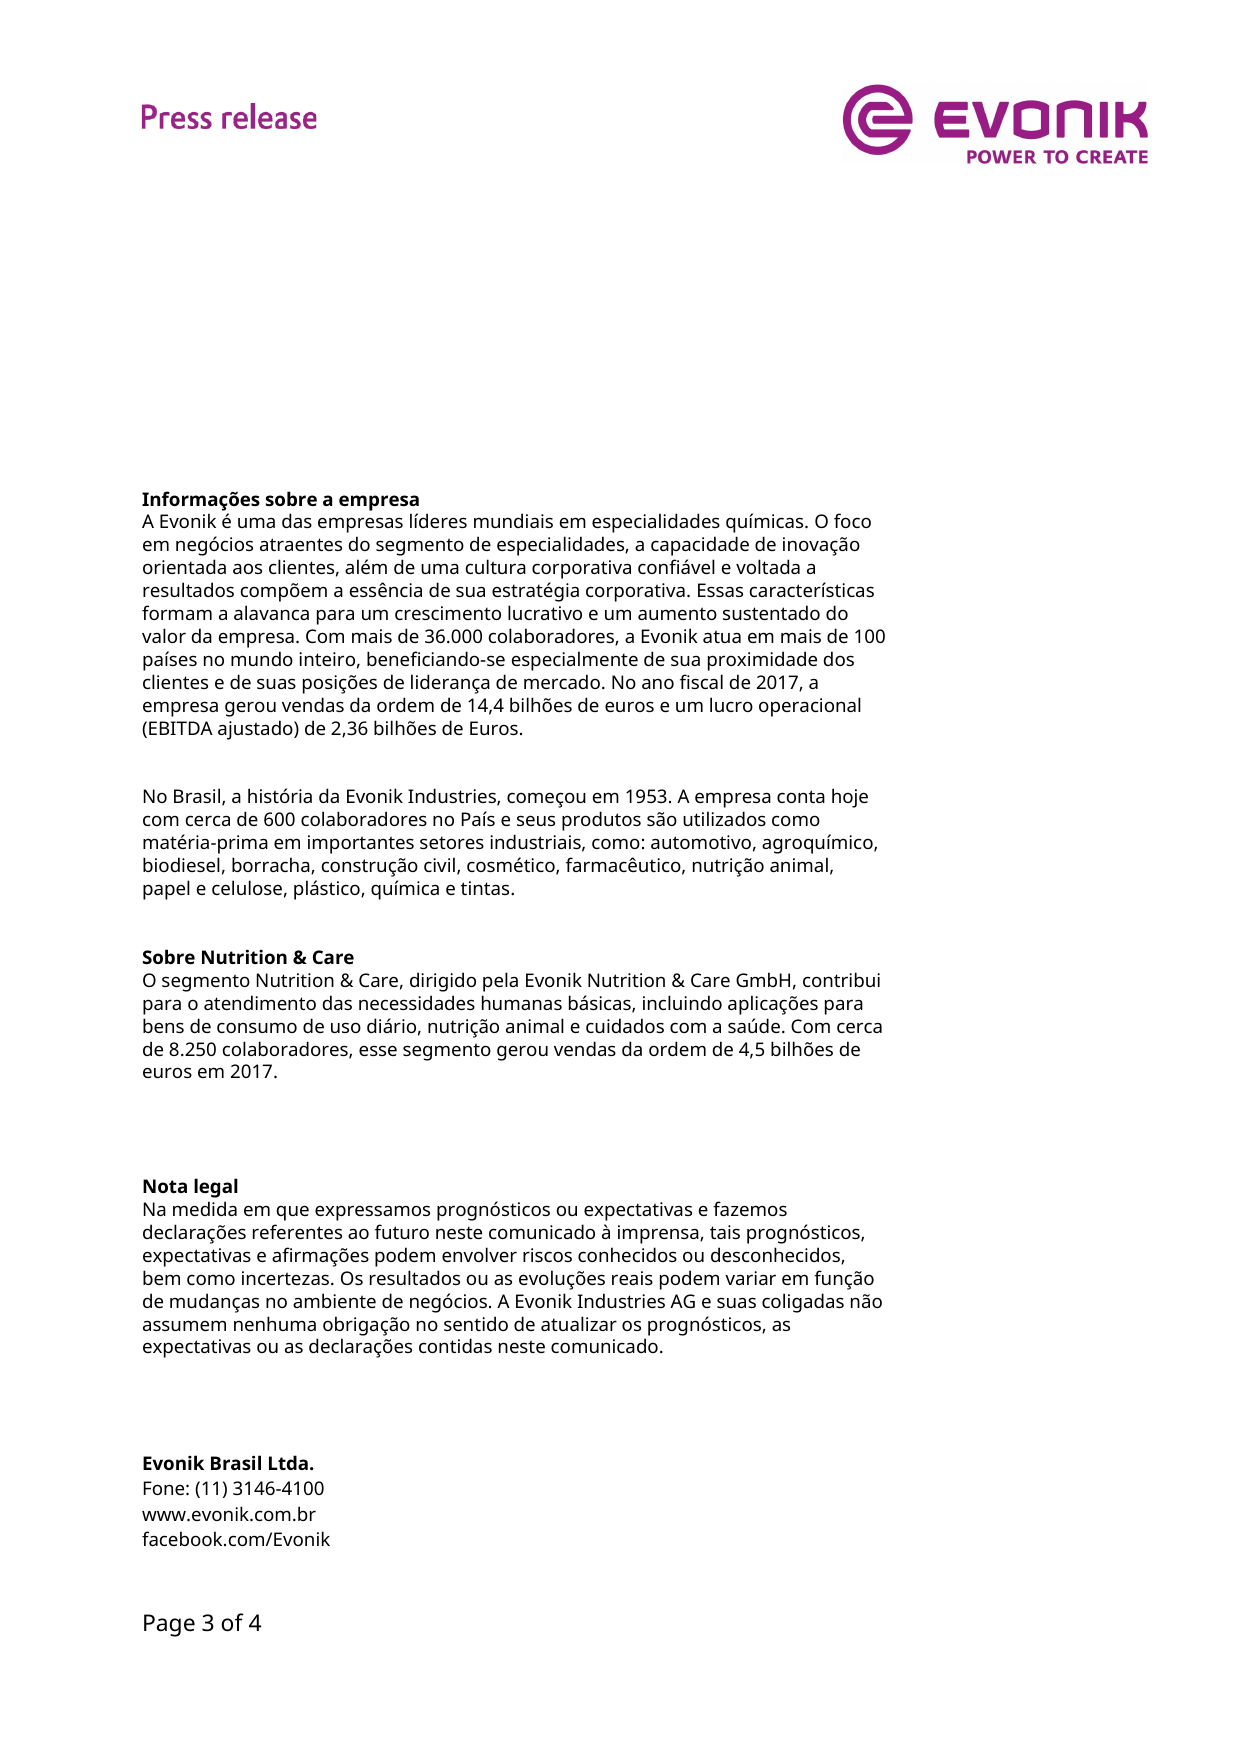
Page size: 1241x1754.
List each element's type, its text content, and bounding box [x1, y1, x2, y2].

text Sobre Nutrition & Care [142, 946, 886, 969]
picture [141, 103, 317, 129]
text O segmento Nutrition & Care, dirigido pela Evonik Nutrition & Care GmbH, contribui para o atendimento das necessidades humanas básicas, incluindo aplicações para bens de consumo de uso diário, nutrição animal e cuidados com a saúde. Com cerca de 8.250 colaboradores, esse segmento gerou vendas da ordem de 4,5 bilhões de euros em 2017. [142, 969, 886, 1083]
picture [841, 82, 1149, 165]
text www.evonik.com.br [142, 1501, 886, 1527]
text Nota legal [142, 1175, 886, 1198]
text Evonik Brasil Ltda. Fone: (11) 3146-4100 [142, 1450, 886, 1501]
text Na medida em que expressamos prognósticos ou expectativas e fazemos declarações referentes ao futuro neste comunicado à imprensa, tais prognósticos, expectativas e afirmações podem envolver riscos conhecidos ou desconhecidos, bem como incertezas. Os resultados ou as evoluções reais podem variar em função de mudanças no ambiente de negócios. A Evonik Industries AG e suas coligadas não assumem nenhuma obrigação no sentido de atualizar os prognósticos, as expectativas ou as declarações contidas neste comunicado. [142, 1198, 886, 1358]
text Informações sobre a empresa [142, 488, 886, 511]
text No Brasil, a história da Evonik Industries, começou em 1953. A empresa conta hoje com cerca de 600 colaboradores no País e seus produtos são utilizados como matéria-prima em importantes setores industriais, como: automotivo, agroquímico, biodiesel, borracha, construção civil, cosmético, farmacêutico, nutrição animal, papel e celulose, plástico, química e tintas. [142, 786, 886, 900]
text facebook.com/Evonik [142, 1527, 886, 1552]
text A Evonik é uma das empresas líderes mundiais em especialidades químicas. O foco em negócios atraentes do segmento de especialidades, a capacidade de inovação orientada aos clientes, além de uma cultura corporativa confiável e voltada a resultados compõem a essência de sua estratégia corporativa. Essas características formam a alavanca para um crescimento lucrativo e um aumento sustentado do valor da empresa. Com mais de 36.000 colaboradores, a Evonik atua em mais de 100 países no mundo inteiro, beneficiando-se especialmente de sua proximidade dos clientes e de suas posições de liderança de mercado. No ano fiscal de empresa gerou vendas da ordem de 14,4 bilhões de euros e um lucro operacional (EBITDA ajustado) de 2,36 bilhões de Euros. [142, 511, 886, 740]
